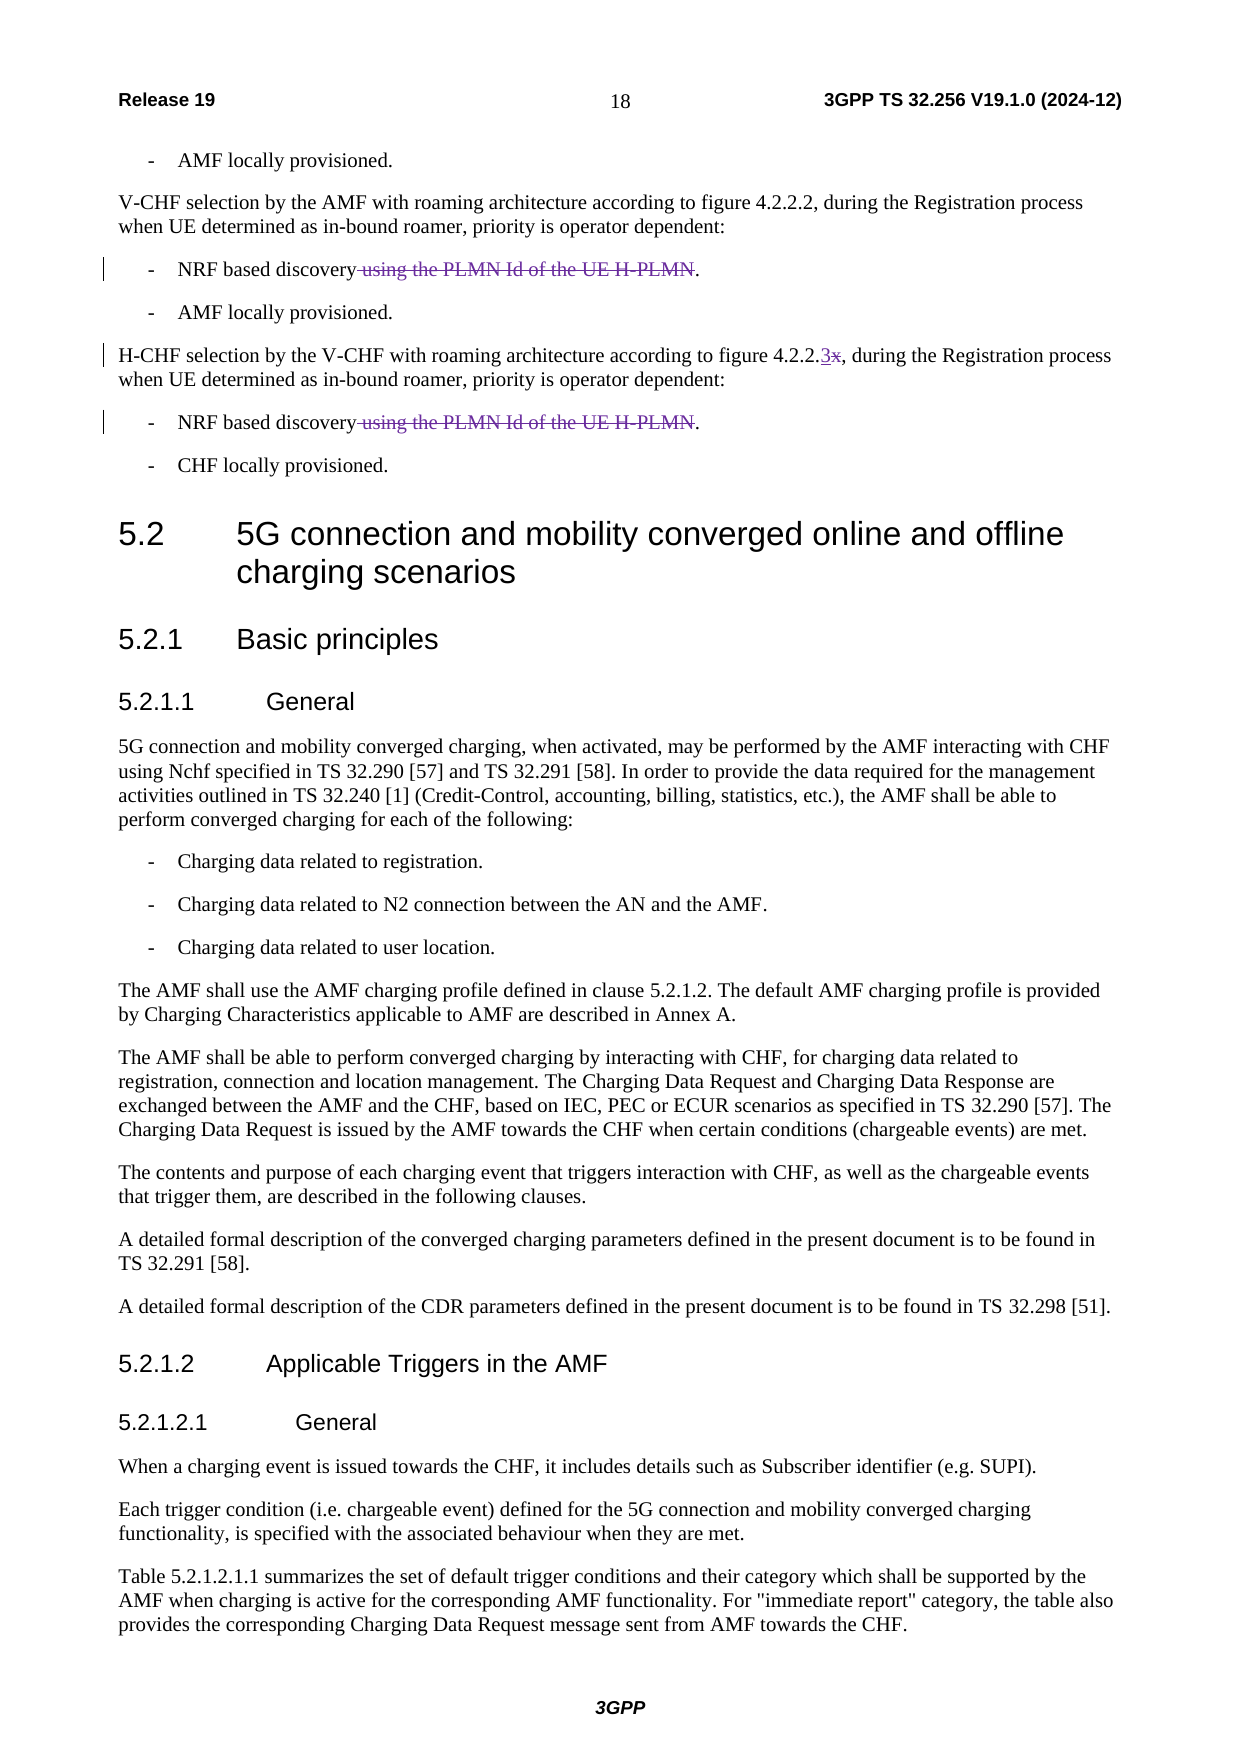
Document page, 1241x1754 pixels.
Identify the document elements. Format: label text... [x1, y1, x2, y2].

subtitle 5.2.1.2 Applicable Triggers in the AMF [118, 1349, 1122, 1378]
text The AMF shall use the AMF charging profile defined in clause 5.2.1.2. The default AMF charging profile is provided by Charging Characteristics applicable to AMF are described in Annex A. [118, 978, 1122, 1026]
text - AMF locally provisioned. [148, 147, 1122, 172]
text Table 5.2.1.2.1.1 summarizes the set of default trigger conditions and their category which shall be supported by the AMF when charging is active for the corresponding AMF functionality. For "immediate report" category, the table also provides the corresponding Charging Data Request message sent from AMF towards the CHF. [118, 1564, 1122, 1636]
text V-CHF selection by the AMF with roaming architecture according to figure 4.2.2.2, during the Registration process when UE determined as in-bound roamer, priority is operator dependent: [118, 190, 1122, 238]
text - Charging data related to user location. [148, 935, 1122, 959]
subtitle 5.2.1 Basic principles [118, 622, 1122, 656]
subtitle 5.2.1.1 General [118, 687, 1122, 716]
text A detailed formal description of the converged charging parameters defined in the present document is to be found in TS 32.291 [58]. [118, 1227, 1122, 1275]
subtitle 5.2 5G connection and mobility converged online and offline charging scenarios [118, 514, 1122, 591]
text - CHF locally provisioned. [148, 452, 1122, 477]
text - NRF based discovery. [148, 410, 1122, 434]
text When a charging event is issued towards the CHF, it includes details such as Subscriber identifier (e.g. SUPI). [118, 1454, 1122, 1478]
text The contents and purpose of each charging event that triggers interaction with CHF, as well as the chargeable events that trigger them, are described in the following clauses. [118, 1160, 1122, 1208]
text A detailed formal description of the CDR parameters defined in the present document is to be found in TS 32.298 [51]. [118, 1293, 1122, 1318]
text Each trigger condition (i.e. chargeable event) defined for the 5G connection and mobility converged charging functionality, is specified with the associated behaviour when they are met. [118, 1497, 1122, 1545]
subtitle 5.2.1.2.1 General [118, 1409, 1122, 1435]
text - NRF based discovery. [148, 257, 1122, 281]
text 5G connection and mobility converged charging, when activated, may be performed by the AMF interacting with CHF using Nchf specified in TS 32.290 [57] and TS 32.291 [58]. In order to provide the data required for the management activities outlined in TS 32.240 [1] (Credit-Control, accounting, billing, statistics, etc.), the AMF shall be able to perform converged charging for each of the following: [118, 734, 1122, 831]
text - Charging data related to registration. [148, 849, 1122, 873]
text - Charging data related to N2 connection between the AN and the AMF. [148, 892, 1122, 916]
text - AMF locally provisioned. [148, 300, 1122, 324]
text H-CHF selection by the V-CHF with roaming architecture according to figure 4.2.2., during the Registration process when UE determined as in-bound roamer, priority is operator dependent: [118, 343, 1122, 391]
text The AMF shall be able to perform converged charging by interacting with CHF, for charging data related to registration, connection and location management. The Charging Data Request and Charging Data Response are exchanged between the AMF and the CHF, based on IEC, PEC or ECUR scenarios as specified in TS 32.290 [57]. The Charging Data Request is issued by the AMF towards the CHF when certain conditions (chargeable events) are met. [118, 1045, 1122, 1141]
